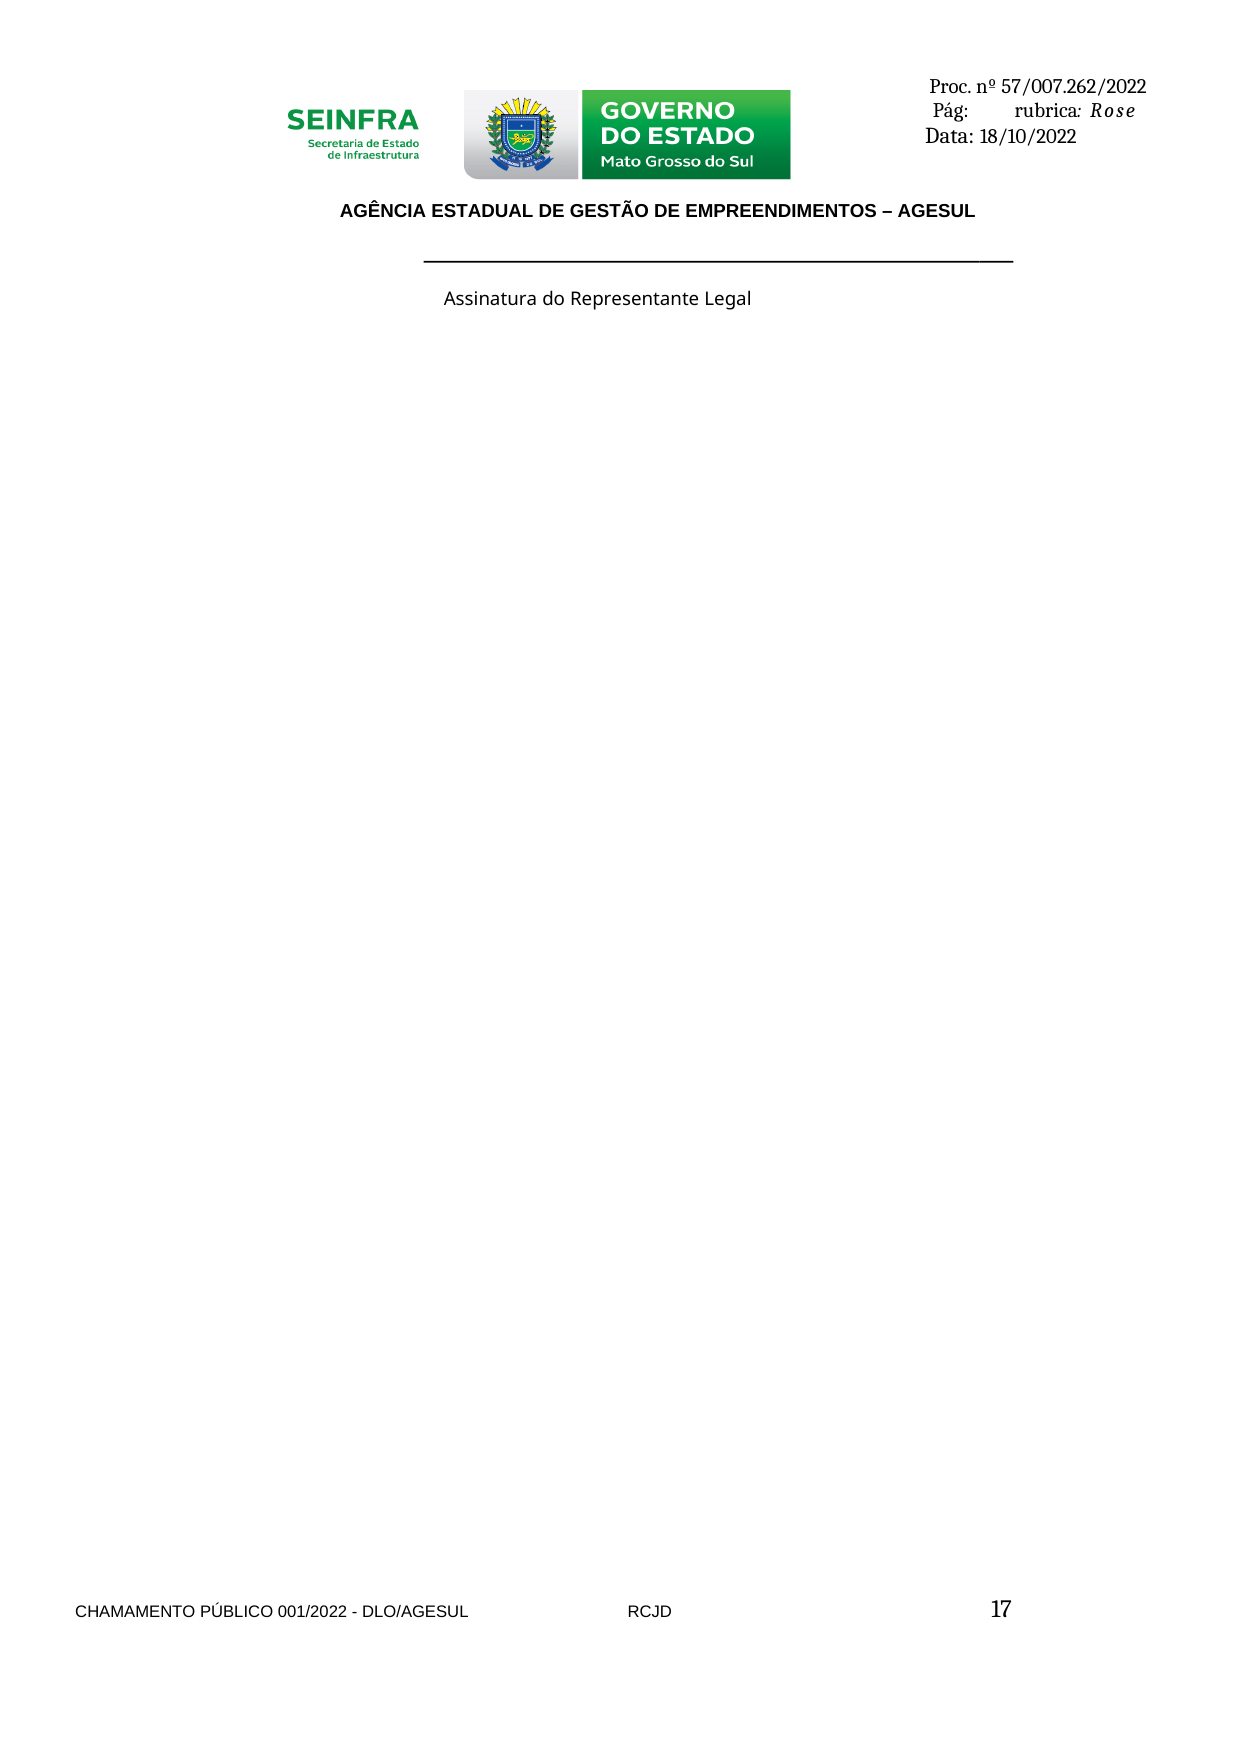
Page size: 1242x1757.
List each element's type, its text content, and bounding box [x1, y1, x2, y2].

text Assinatura do Representante Legal [443, 288, 1240, 309]
picture [251, 53, 828, 220]
